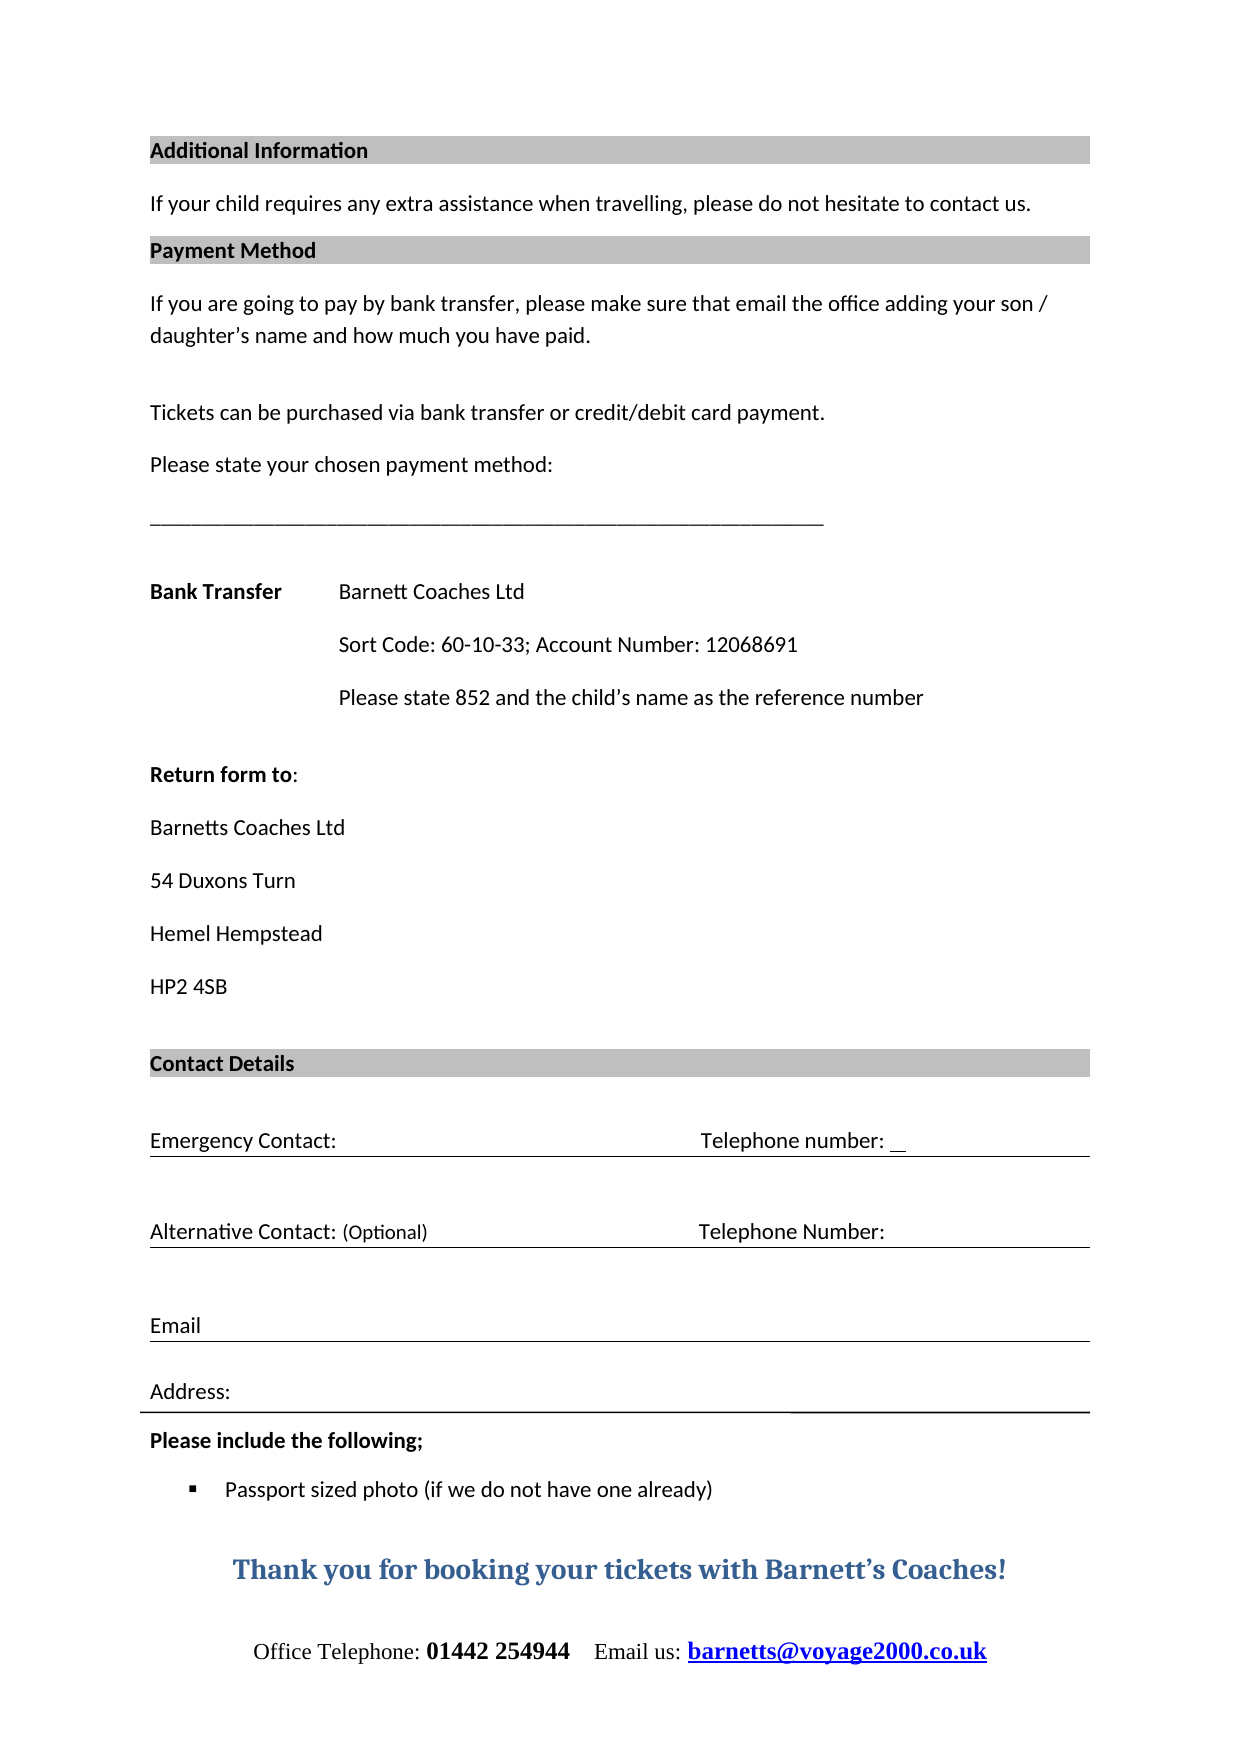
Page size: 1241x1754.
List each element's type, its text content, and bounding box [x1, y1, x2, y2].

text Additional Information [150, 136, 1090, 164]
text Sort Code: 60-10-33; Account Number: 12068691 [150, 630, 1090, 658]
text Hemel Hempstead [150, 919, 1090, 947]
text If your child requires any extra assistance when travelling, please do not hesitate to contact us. [150, 189, 1090, 217]
text Barnetts Coaches Ltd [150, 813, 1090, 841]
text _________________________________________________________________ [150, 504, 1090, 529]
list Passport sized photo (if we do not have one already) [187, 1475, 1090, 1503]
text 54 Duxons Turn [150, 866, 1090, 894]
subtitle Thank you for booking your tickets with Barnett’s Coaches! [150, 1553, 1090, 1586]
text Please state your chosen payment method: [150, 451, 1090, 479]
text Alternative Contact: (Optional) Telephone Number: [150, 1217, 1090, 1247]
text Please include the following; [150, 1426, 1090, 1454]
text Address: [150, 1377, 1090, 1405]
text Email [150, 1311, 1090, 1341]
text Return form to: [150, 760, 1090, 788]
text HP2 4SB [150, 972, 1090, 1000]
text If you are going to pay by bank transfer, please make sure that email the office adding your son / daughter’s name and how much you have paid. [150, 289, 1090, 349]
text Payment Method [150, 236, 1090, 264]
text Tickets can be purchased via bank transfer or credit/debit card payment. [150, 398, 1090, 426]
text Emergency Contact: Telephone number: [150, 1126, 1090, 1156]
text Office Telephone: 01442 254944 Email us: barnetts@voyage2000.co.uk [150, 1636, 1090, 1665]
text Contact Details [150, 1049, 1090, 1077]
text Bank Transfer Barnett Coaches Ltd [150, 577, 1090, 605]
text Please state 852 and the child’s name as the reference number [150, 683, 1090, 711]
